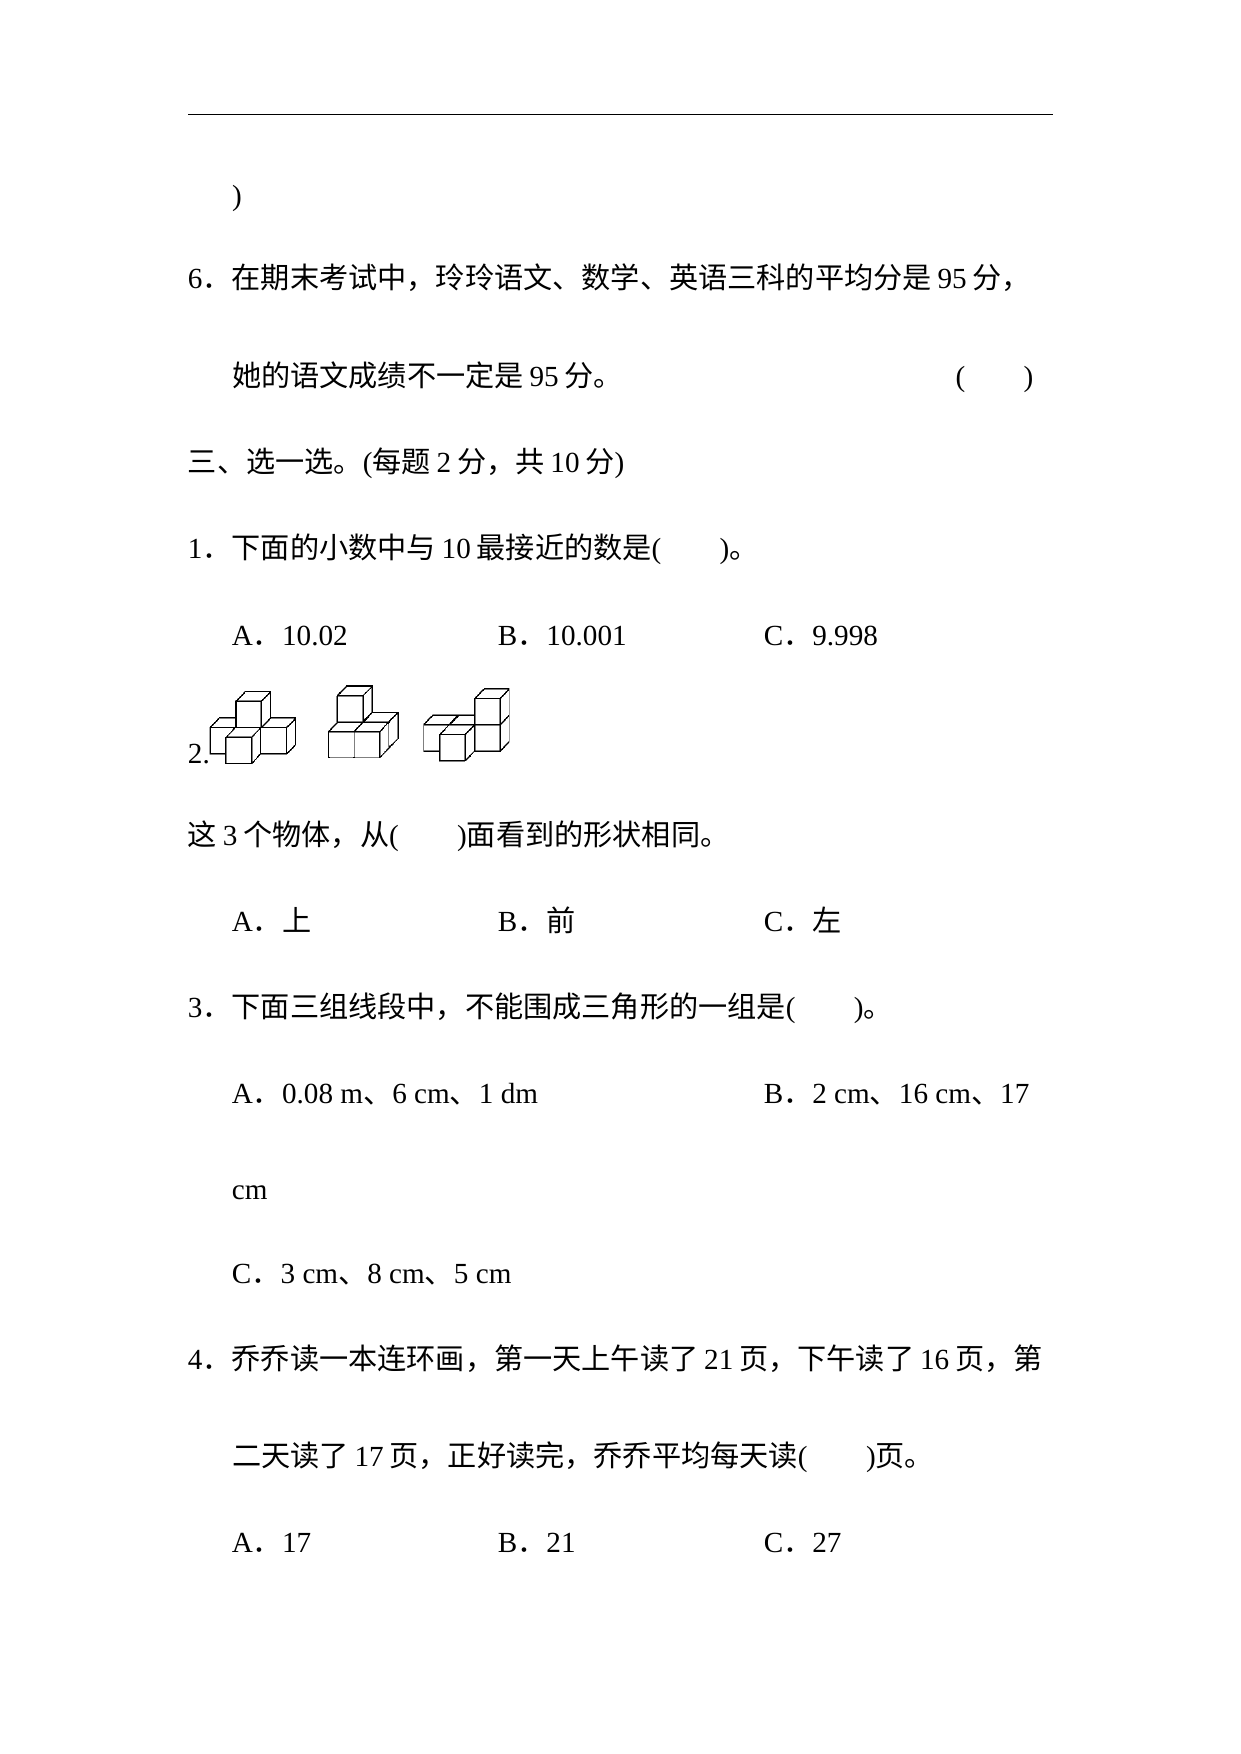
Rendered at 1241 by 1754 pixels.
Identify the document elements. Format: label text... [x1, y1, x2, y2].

text 1．下面的小数中与10最接近的数是( )。 [188, 513, 1053, 578]
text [188, 162, 1053, 227]
text 三、选一选。(每题2分，共10分) [188, 427, 1053, 492]
text 这3个物体，从( )面看到的形状相同。 [188, 800, 1053, 865]
text 4．乔乔读一本连环画，第一天上午读了21页，下午读了16页，第二天读了17页，正好读完，乔乔平均每天读( )页。 [188, 1324, 1053, 1486]
picture [209, 685, 510, 764]
text 6．在期末考试中，玲玲语文、数学、英语三科的平均分是95分，她的语文成绩不一定是95分。 ( ) [188, 244, 1053, 406]
text 3．下面三组线段中，不能围成三角形的一组是( )。 [188, 972, 1053, 1037]
text A．上 B．前 C．左 [232, 886, 1053, 951]
text A．17 B．21 C．27 [232, 1508, 1053, 1573]
text A．0.08 m、6 cm、1 dm B．2 cm、16 cm、17 cm [232, 1058, 1053, 1221]
text C．3 cm、8 cm、5 cm [232, 1238, 1053, 1303]
text A．10.02 B．10.001 C．9.998 [232, 600, 1053, 665]
